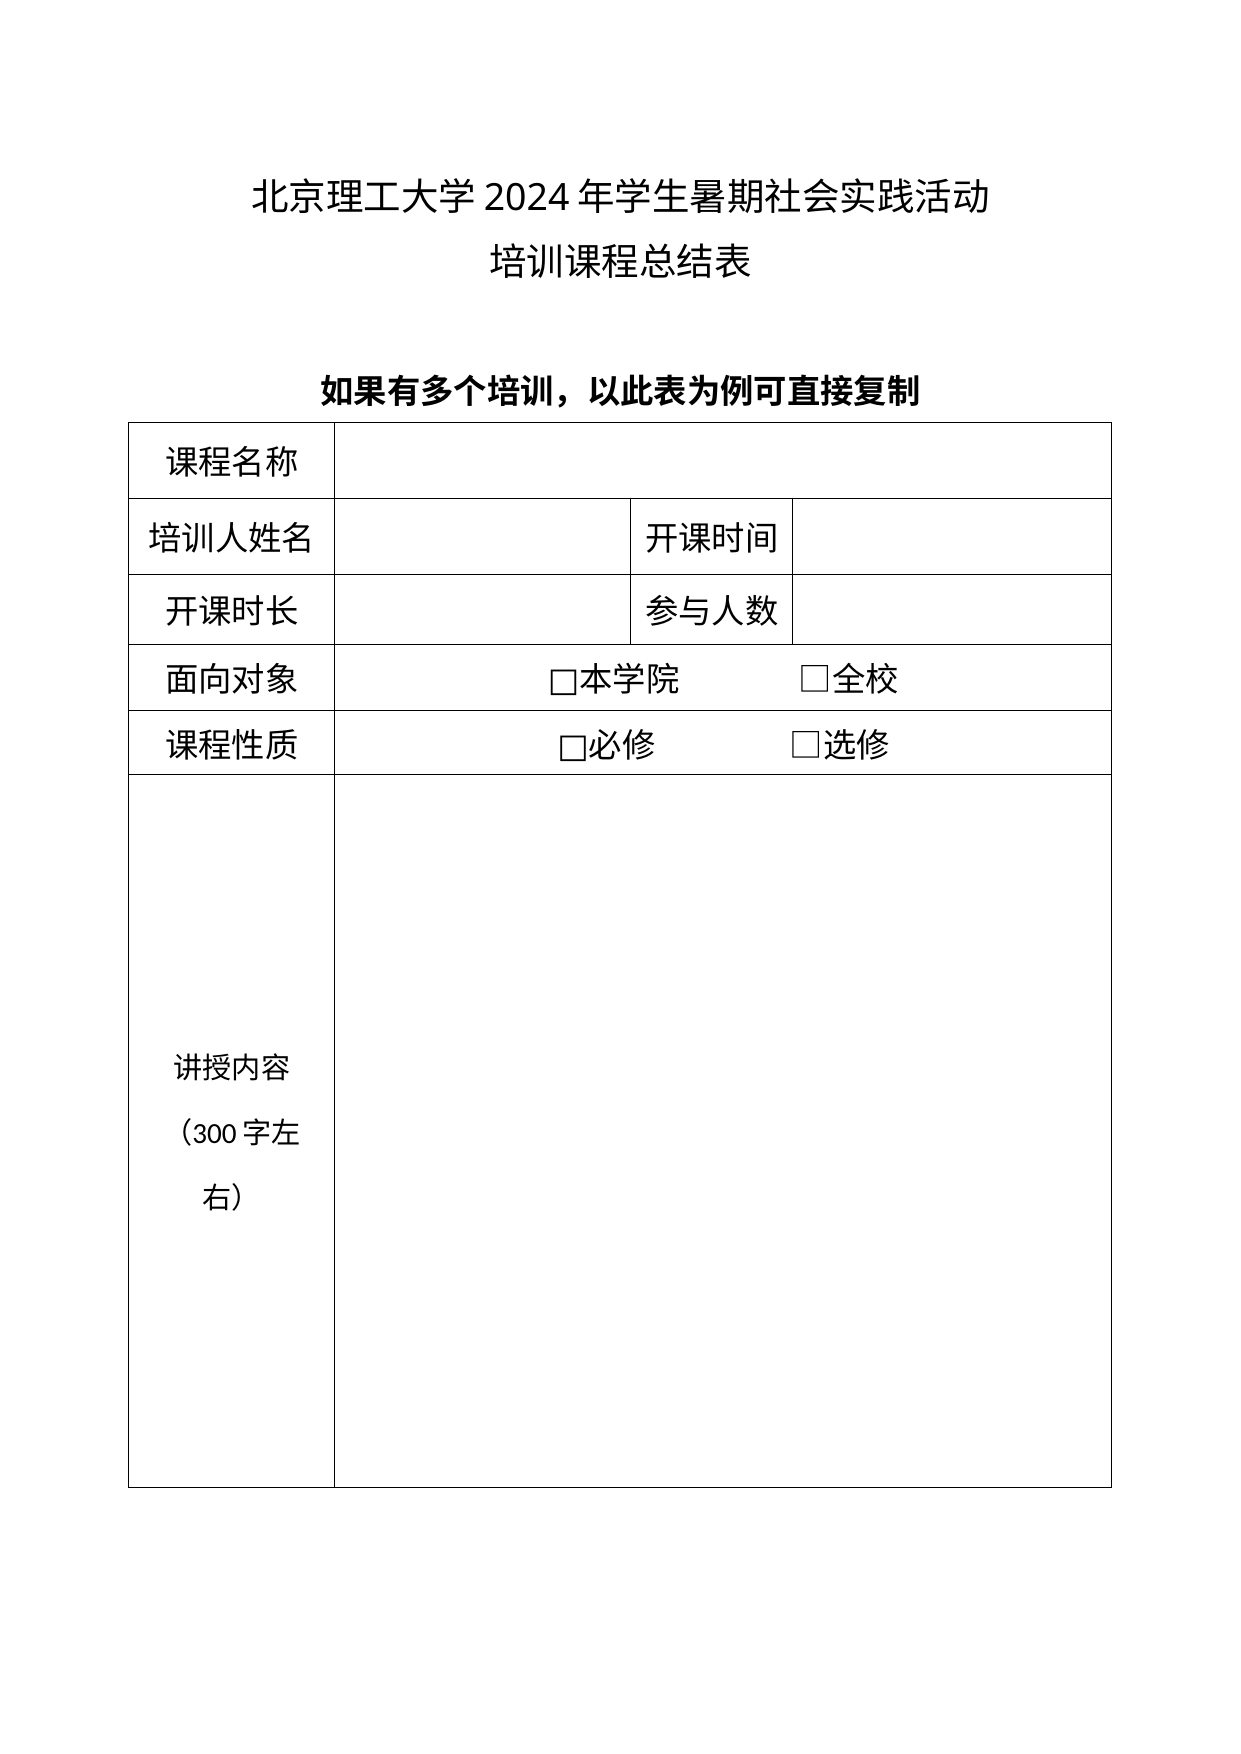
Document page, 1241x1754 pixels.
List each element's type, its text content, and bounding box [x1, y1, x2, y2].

text 如果有多个培训，以此表为例可直接复制 [177, 357, 1063, 422]
table_cell 参与人数 [631, 575, 792, 644]
text 培训课程总结表 [177, 227, 1063, 292]
table_header 课程名称 [129, 423, 334, 498]
text 北京理工大学2024年学生暑期社会实践活动 [177, 162, 1063, 227]
table_cell 面向对象 [129, 645, 334, 710]
table_cell [335, 575, 630, 644]
table_cell 开课时间 [631, 499, 792, 573]
table_cell [335, 499, 630, 573]
table_cell 培训人姓名 [129, 499, 334, 573]
table_cell □本学院 □全校 [335, 645, 1111, 710]
table_header [335, 423, 1111, 498]
table_cell □必修 □选修 [335, 711, 1111, 774]
table_cell 开课时长 [129, 575, 334, 644]
table_cell [793, 575, 1111, 644]
table_cell [793, 499, 1111, 573]
table_cell [335, 775, 1111, 1487]
table_cell 讲授内容 （300字左右） [129, 775, 334, 1487]
table_cell 课程性质 [129, 711, 334, 774]
